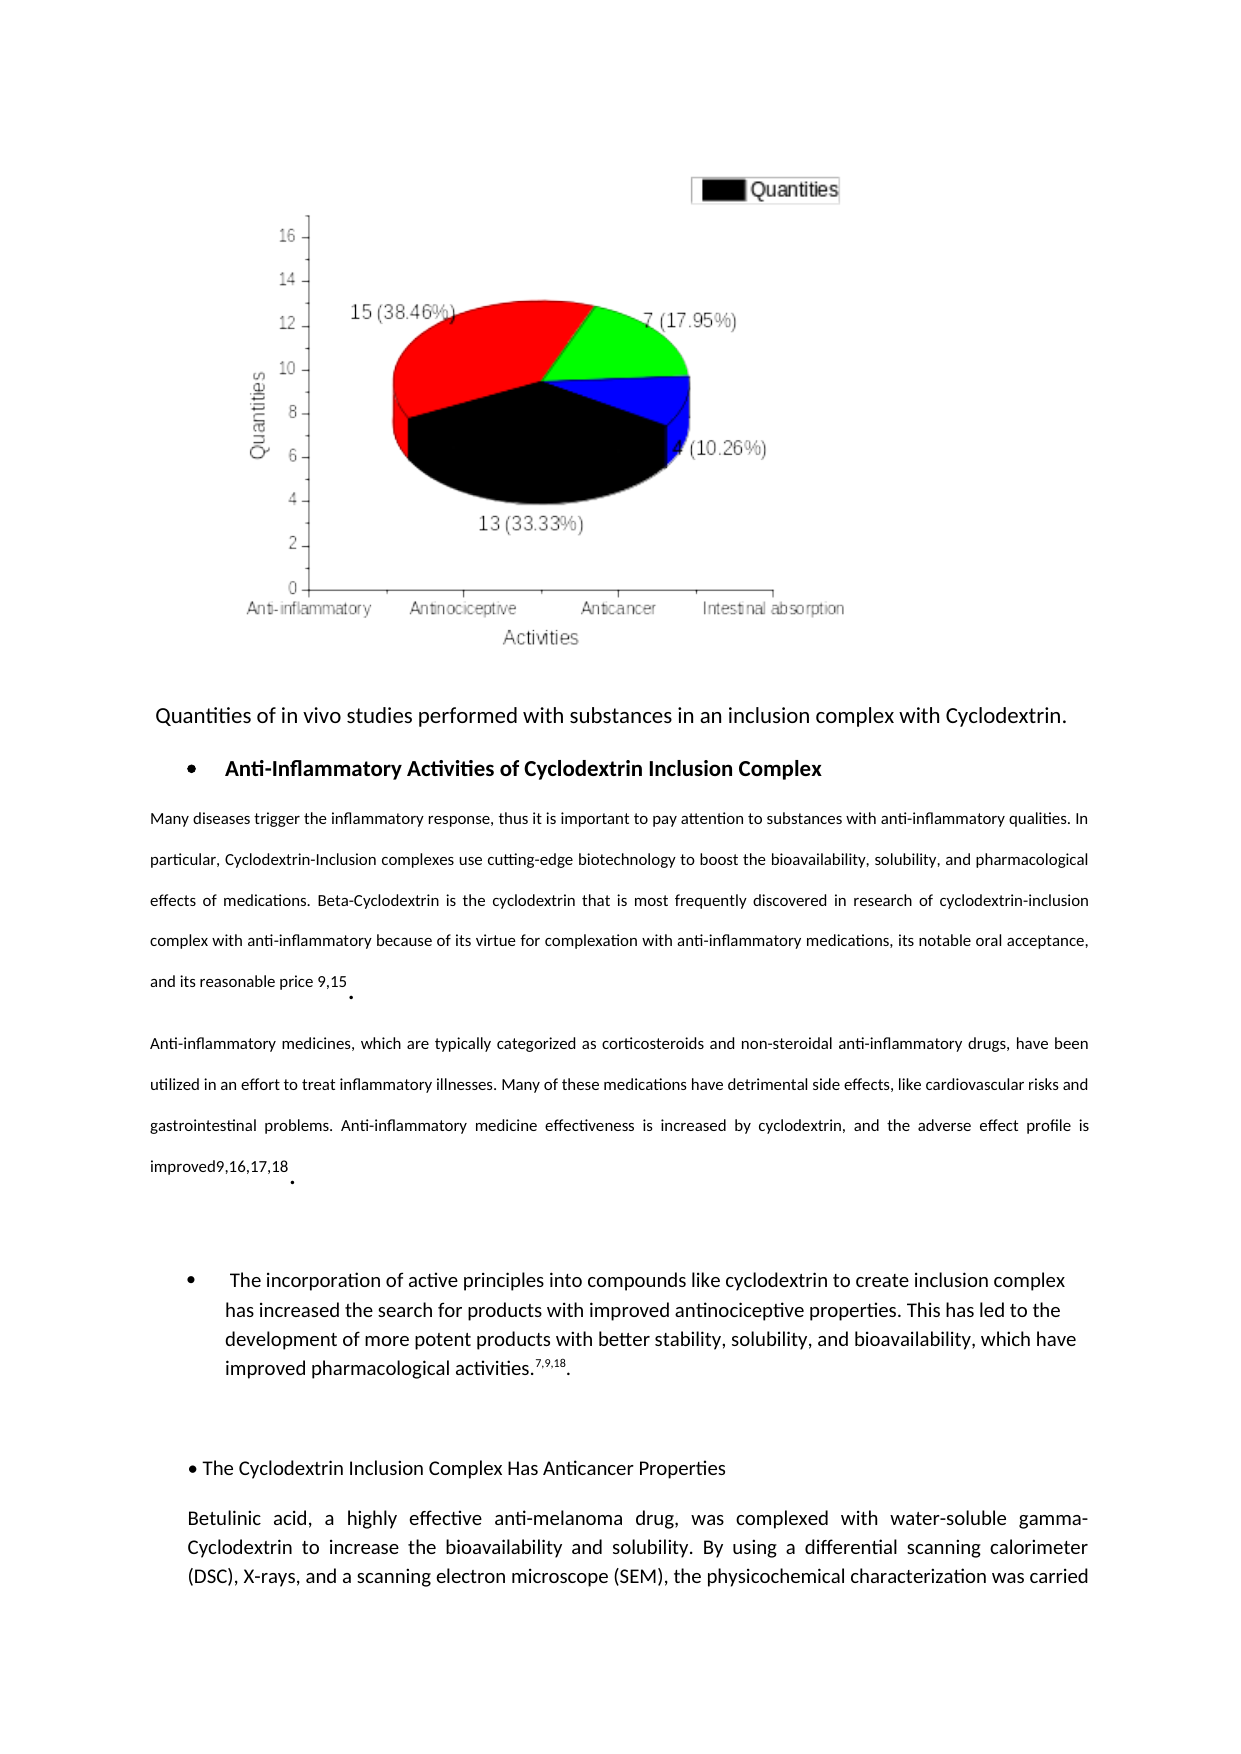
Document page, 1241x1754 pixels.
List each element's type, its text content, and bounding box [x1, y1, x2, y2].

text • The Cyclodextrin Inclusion Complex Has Anticancer Properties [187, 1455, 1090, 1481]
list The incorporation of active principles into compounds like cyclodextrin to create inclusion complex has increased the search for products with improved antinociceptive properties. This has led to the development of more potent products with better stability, solubility, and bioavailability, which have improved pharmacological activities.7,9,18. [187, 1268, 1090, 1381]
text Many diseases trigger the inflammatory response, thus it is important to pay attention to substances with anti-inflammatory qualities. In particular, Cyclodextrin-Inclusion complexes use cutting-edge biotechnology to boost the bioavailability, solubility, and pharmacological effects of medications. Beta-Cyclodextrin is the cyclodextrin that is most frequently discovered in research of cyclodextrin-inclusion complex with anti-inflammatory because of its virtue for complexation with anti-inflammatory medications, its notable oral acceptance, and its reasonable price 9,15. [150, 808, 1090, 1007]
text Quantities of in vivo studies performed with substances in an inclusion complex with Cyclodextrin. [150, 702, 1090, 729]
text Anti-inflammatory medicines, which are typically categorized as corticosteroids and non-steroidal anti-inflammatory drugs, have been utilized in an effort to treat inflammatory illnesses. Many of these medications have detrimental side effects, like cardiovascular risks and gastrointestinal problems. Anti-inflammatory medicine effectiveness is increased by cyclodextrin, and the adverse effect profile is improved9,16,17,18. [150, 1033, 1090, 1192]
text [187, 1505, 1090, 1589]
list Anti-Inflammatory Activities of Cyclodextrin Inclusion Complex [187, 754, 1090, 783]
